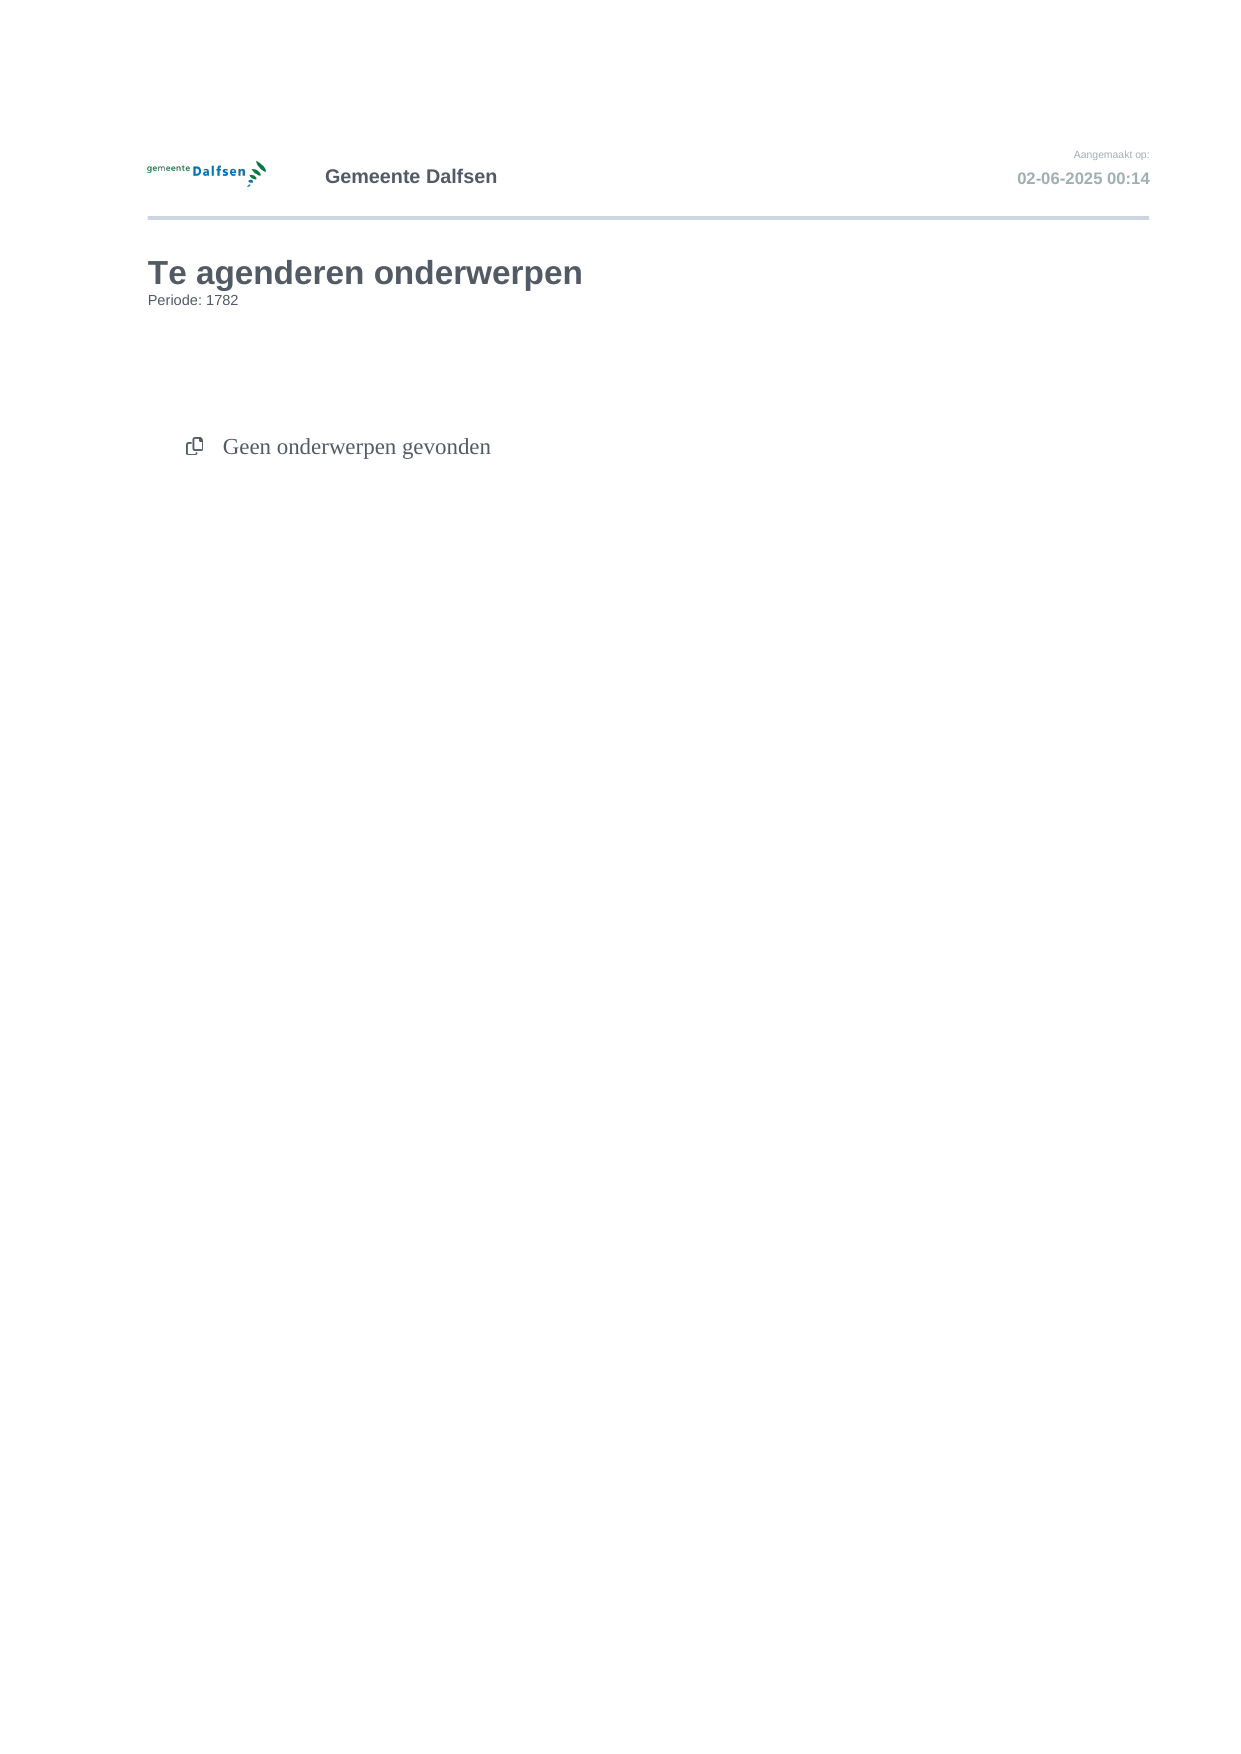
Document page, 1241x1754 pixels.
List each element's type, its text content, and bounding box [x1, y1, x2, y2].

table_header Aangemaakt op: [727, 148, 1149, 161]
picture [147, 161, 266, 187]
picture [186, 437, 203, 455]
table_cell Periode: 1782 [148, 292, 727, 325]
table_header Te agenderen onderwerpen [148, 245, 727, 292]
table_cell 02-06-2025 00:14 [727, 161, 1149, 188]
list Geen onderwerpen gevonden [185, 433, 1093, 459]
picture [147, 216, 1150, 220]
table_header Gemeente Dalfsen [325, 148, 727, 188]
table_header [148, 148, 325, 188]
